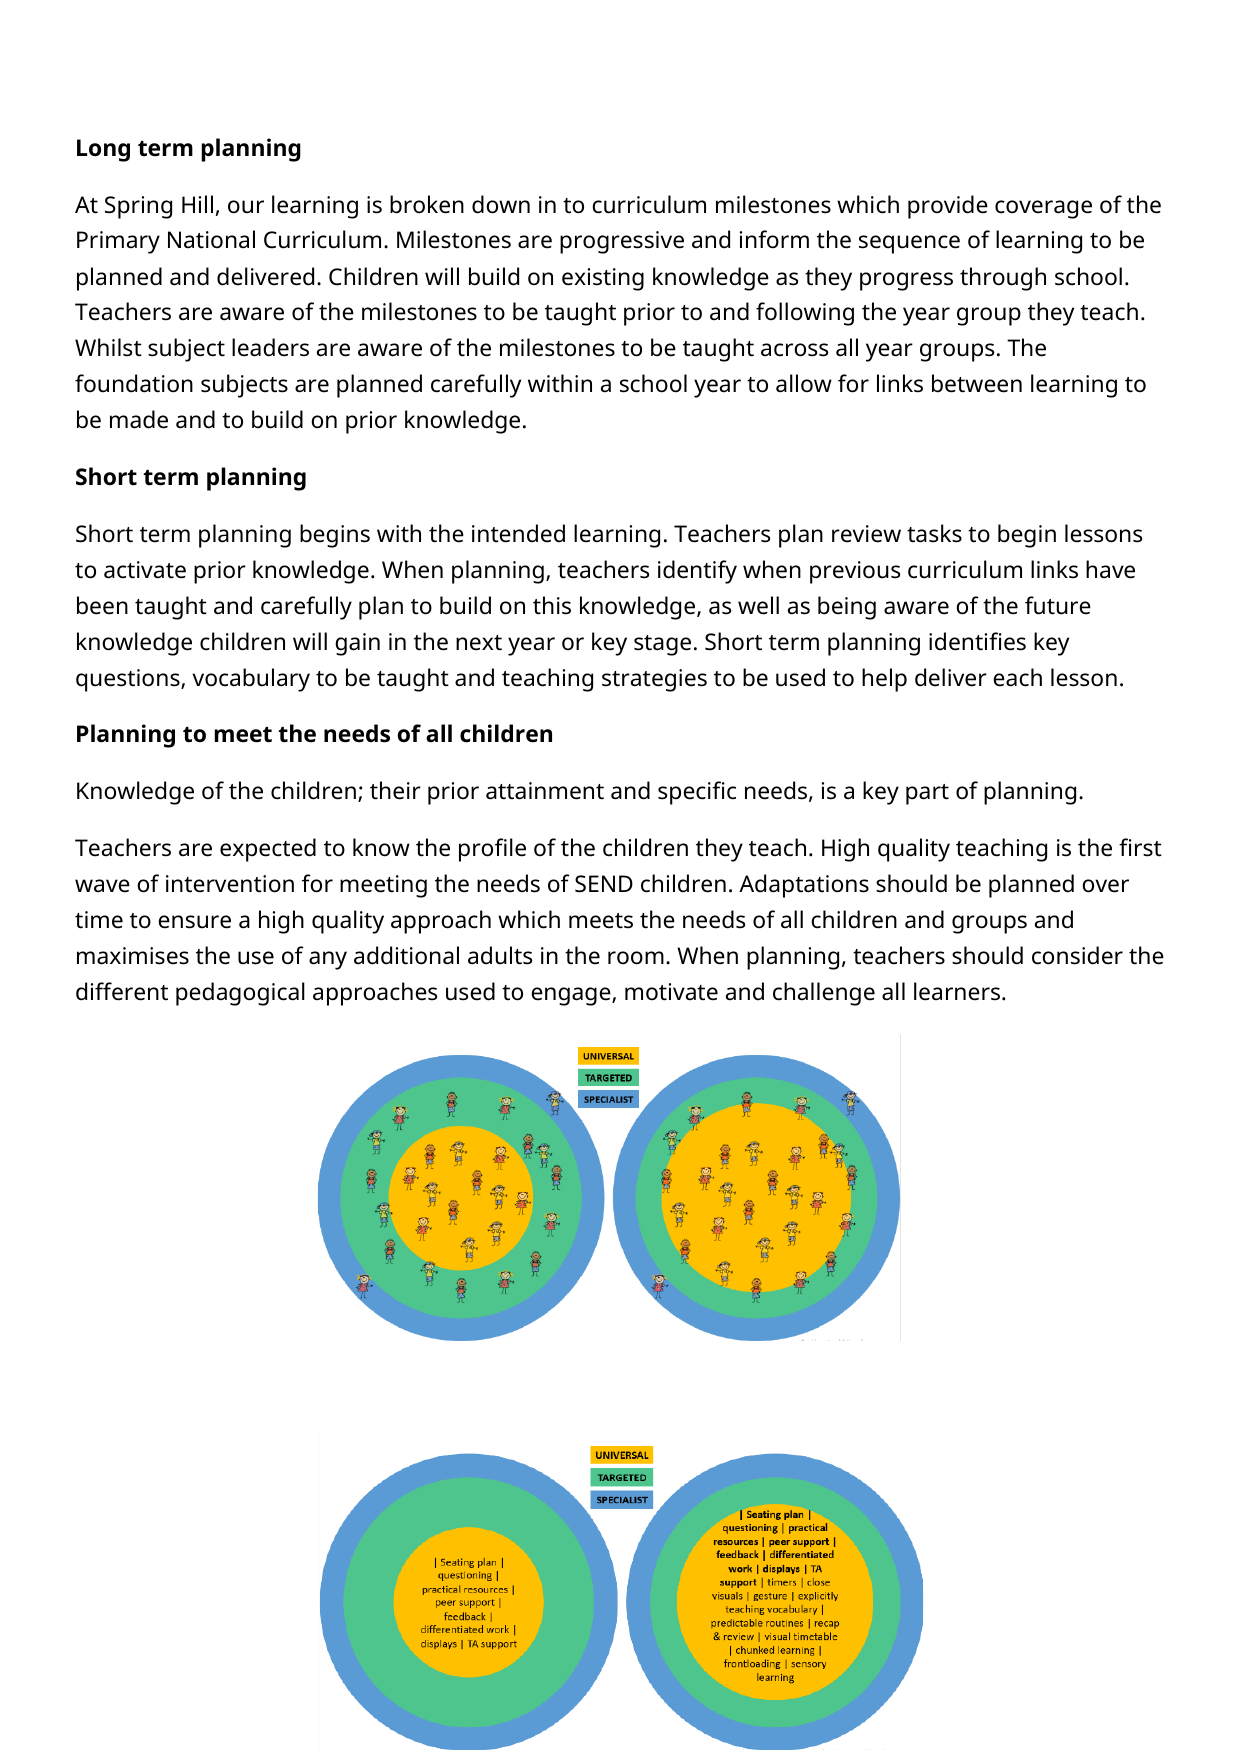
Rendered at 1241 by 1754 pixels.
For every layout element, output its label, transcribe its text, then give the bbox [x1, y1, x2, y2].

text Short term planning [75, 461, 1165, 492]
text Long term planning [75, 132, 1165, 163]
text Planning to meet the needs of all children [75, 718, 1165, 749]
text Teachers are expected to know the profile of the children they teach. High quality teaching is the first wave of intervention for meeting the needs of SEND children. Adaptations should be planned over time to ensure a high quality approach which meets the needs of all children and groups and maximises the use of any additional adults in the room. When planning, teachers should consider the different pedagogical approaches used to engage, motivate and challenge all learners. [75, 832, 1165, 1007]
text Short term planning begins with the intended learning. Teachers plan review tasks to begin lessons to activate prior knowledge. When planning, teachers identify when previous curriculum links have been taught and carefully plan to build on this knowledge, as well as being aware of the future knowledge children will gain in the next year or key stage. Short term planning identifies key questions, vocabulary to be taught and teaching strategies to be used to help deliver each lesson. [75, 518, 1165, 693]
picture [317, 1034, 901, 1341]
text Knowledge of the children; their prior attainment and specific needs, is a key part of planning. [75, 775, 1165, 806]
text At Spring Hill, our learning is broken down in to curriculum milestones which provide coverage of the Primary National Curriculum. Milestones are progressive and inform the sequence of learning to be planned and delivered. Children will build on existing knowledge as they progress through school. Teachers are aware of the milestones to be taught prior to and following the year group they teach. Whilst subject leaders are aware of the milestones to be taught across all year groups. The foundation subjects are planned carefully within a school year to allow for links between learning to be made and to build on prior knowledge. [75, 188, 1165, 435]
picture [319, 1432, 924, 1750]
